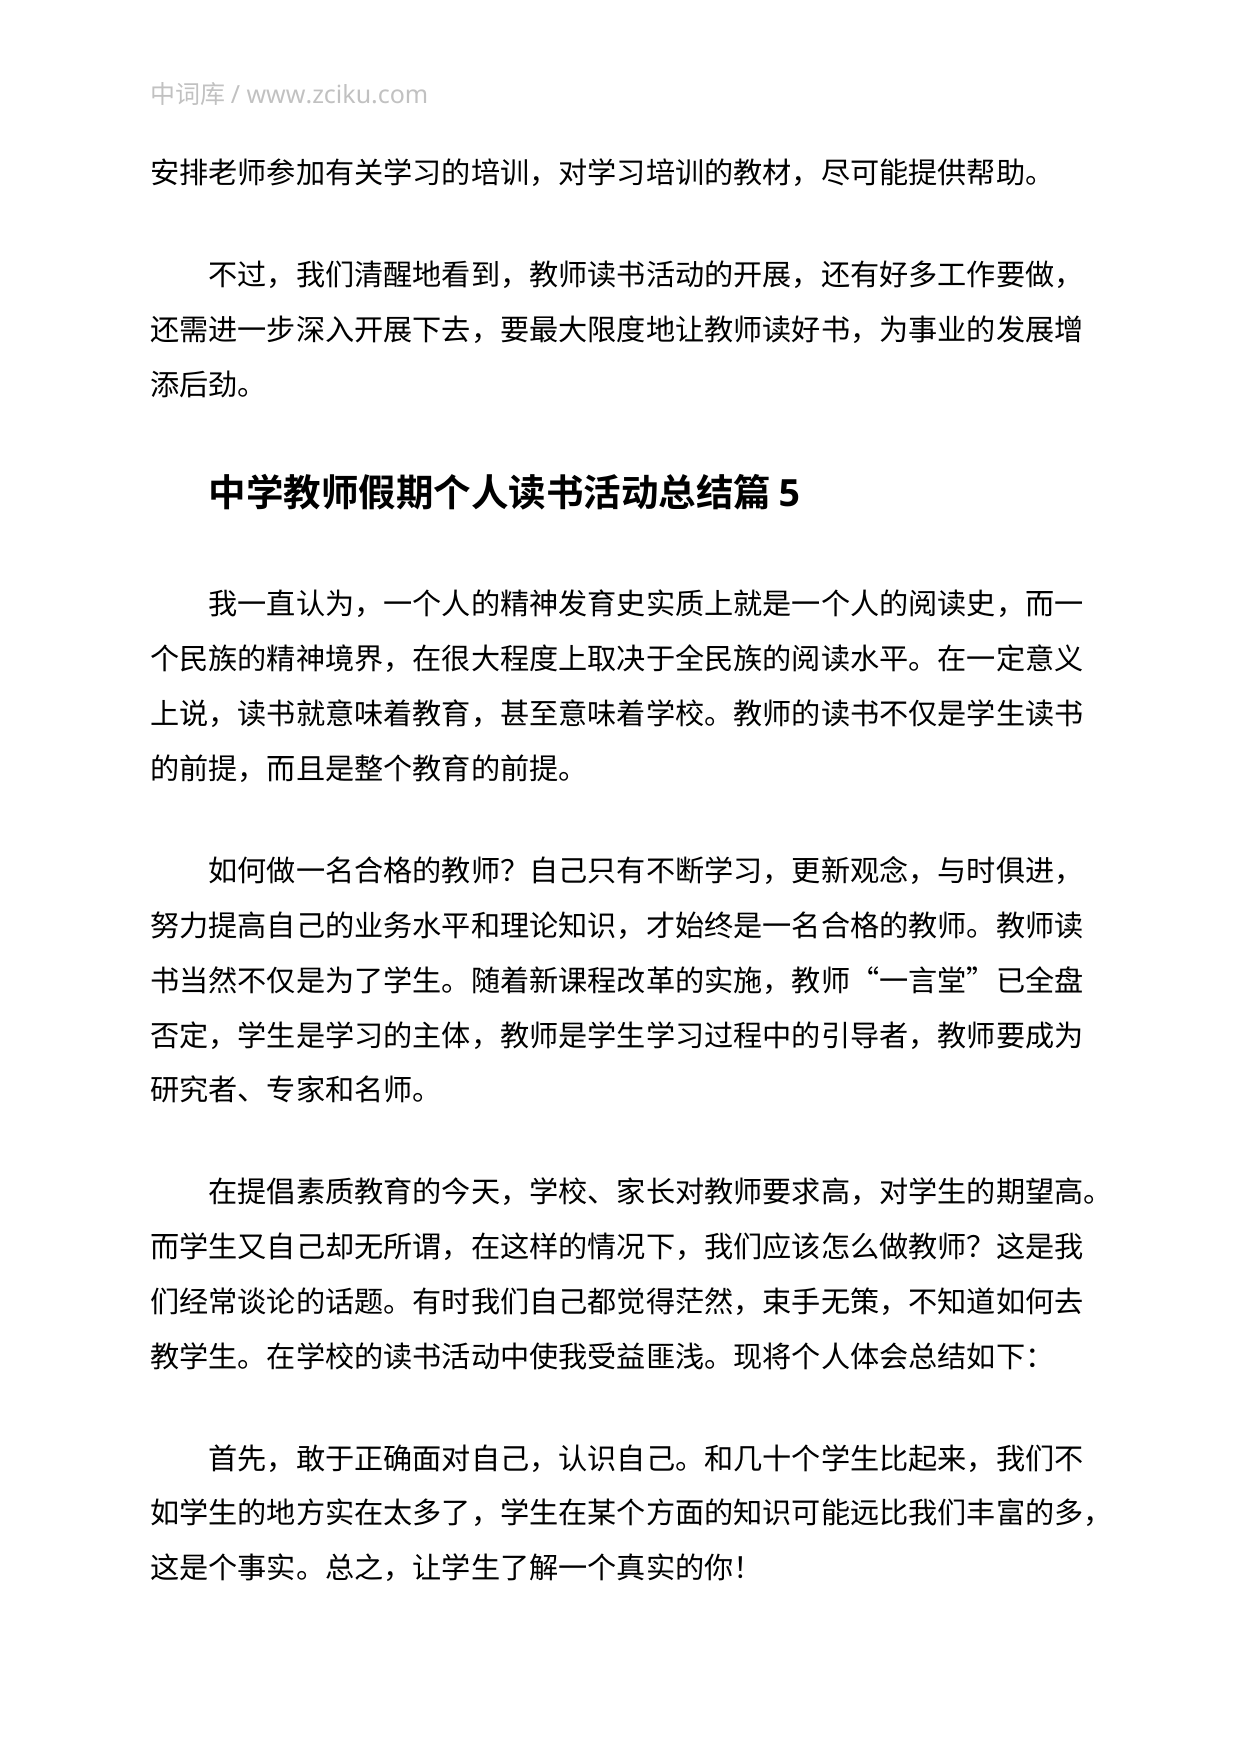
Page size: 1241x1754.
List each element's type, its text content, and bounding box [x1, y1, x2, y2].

text 如何做一名合格的教师？自己只有不断学习，更新观念，与时俱进，努力提高自己的业务水平和理论知识，才始终是一名合格的教师。教师读书当然不仅是为了学生。随着新课程改革的实施，教师“一言堂”已全盘否定，学生是学习的主体，教师是学生学习过程中的引导者，教师要成为研究者、专家和名师。 [150, 847, 1090, 1109]
text 首先，敢于正确面对自己，认识自己。和几十个学生比起来，我们不如学生的地方实在太多了，学生在某个方面的知识可能远比我们丰富的多，这是个事实。总之，让学生了解一个真实的你！ [150, 1435, 1090, 1587]
text 中学教师假期个人读书活动总结篇5 [150, 463, 1090, 518]
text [150, 150, 1090, 192]
text 我一直认为，一个人的精神发育史实质上就是一个人的阅读史，而一个民族的精神境界，在很大程度上取决于全民族的阅读水平。在一定意义上说，读书就意味着教育，甚至意味着学校。教师的读书不仅是学生读书的前提，而且是整个教育的前提。 [150, 581, 1090, 788]
text 在提倡素质教育的今天，学校、家长对教师要求高，对学生的期望高。而学生又自己却无所谓，在这样的情况下，我们应该怎么做教师？这是我们经常谈论的话题。有时我们自己都觉得茫然，束手无策，不知道如何去教学生。在学校的读书活动中使我受益匪浅。现将个人体会总结如下： [150, 1169, 1090, 1376]
text 不过，我们清醒地看到，教师读书活动的开展，还有好多工作要做，还需进一步深入开展下去，要最大限度地让教师读好书，为事业的发展增添后劲。 [150, 252, 1090, 404]
